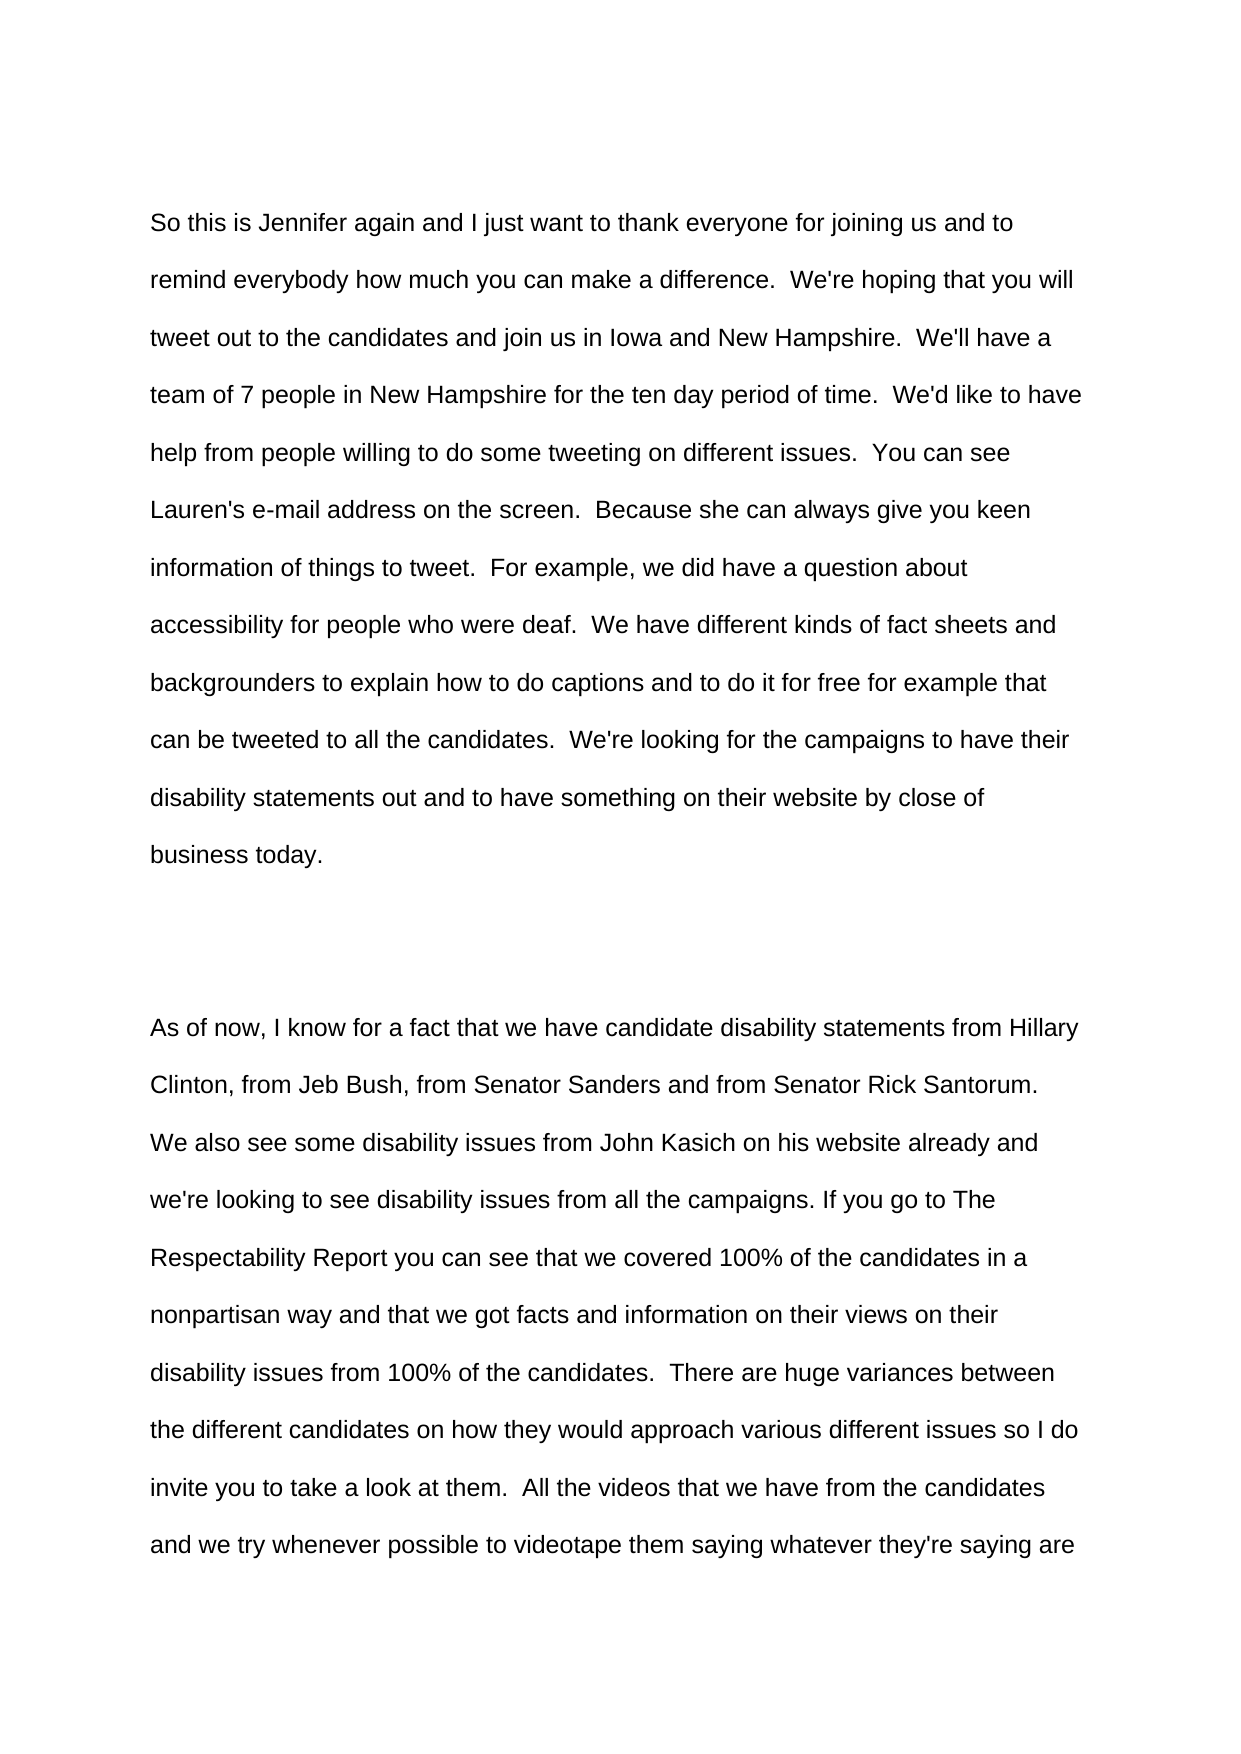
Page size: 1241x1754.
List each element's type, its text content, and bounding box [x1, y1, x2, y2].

text So this is Jennifer again and I just want to thank everyone for joining us and to remind everybody how much you can make a difference. We're hoping that you will tweet out to the candidates and join us in Iowa and New Hampshire. We'll have a team of 7 people in New Hampshire for the ten day period of time. We'd like to have help from people willing to do some tweeting on different issues. You can see Lauren's e-mail address on the screen. Because she can always give you keen information of things to tweet. For example, we did have a question about accessibility for people who were deaf. We have different kinds of fact sheets and backgrounders to explain how to do captions and to do it for free for example that can be tweeted to all the candidates. We're looking for the campaigns to have their disability statements out and to have something on their website by close of business today. [150, 150, 1090, 869]
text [150, 1012, 1090, 1559]
